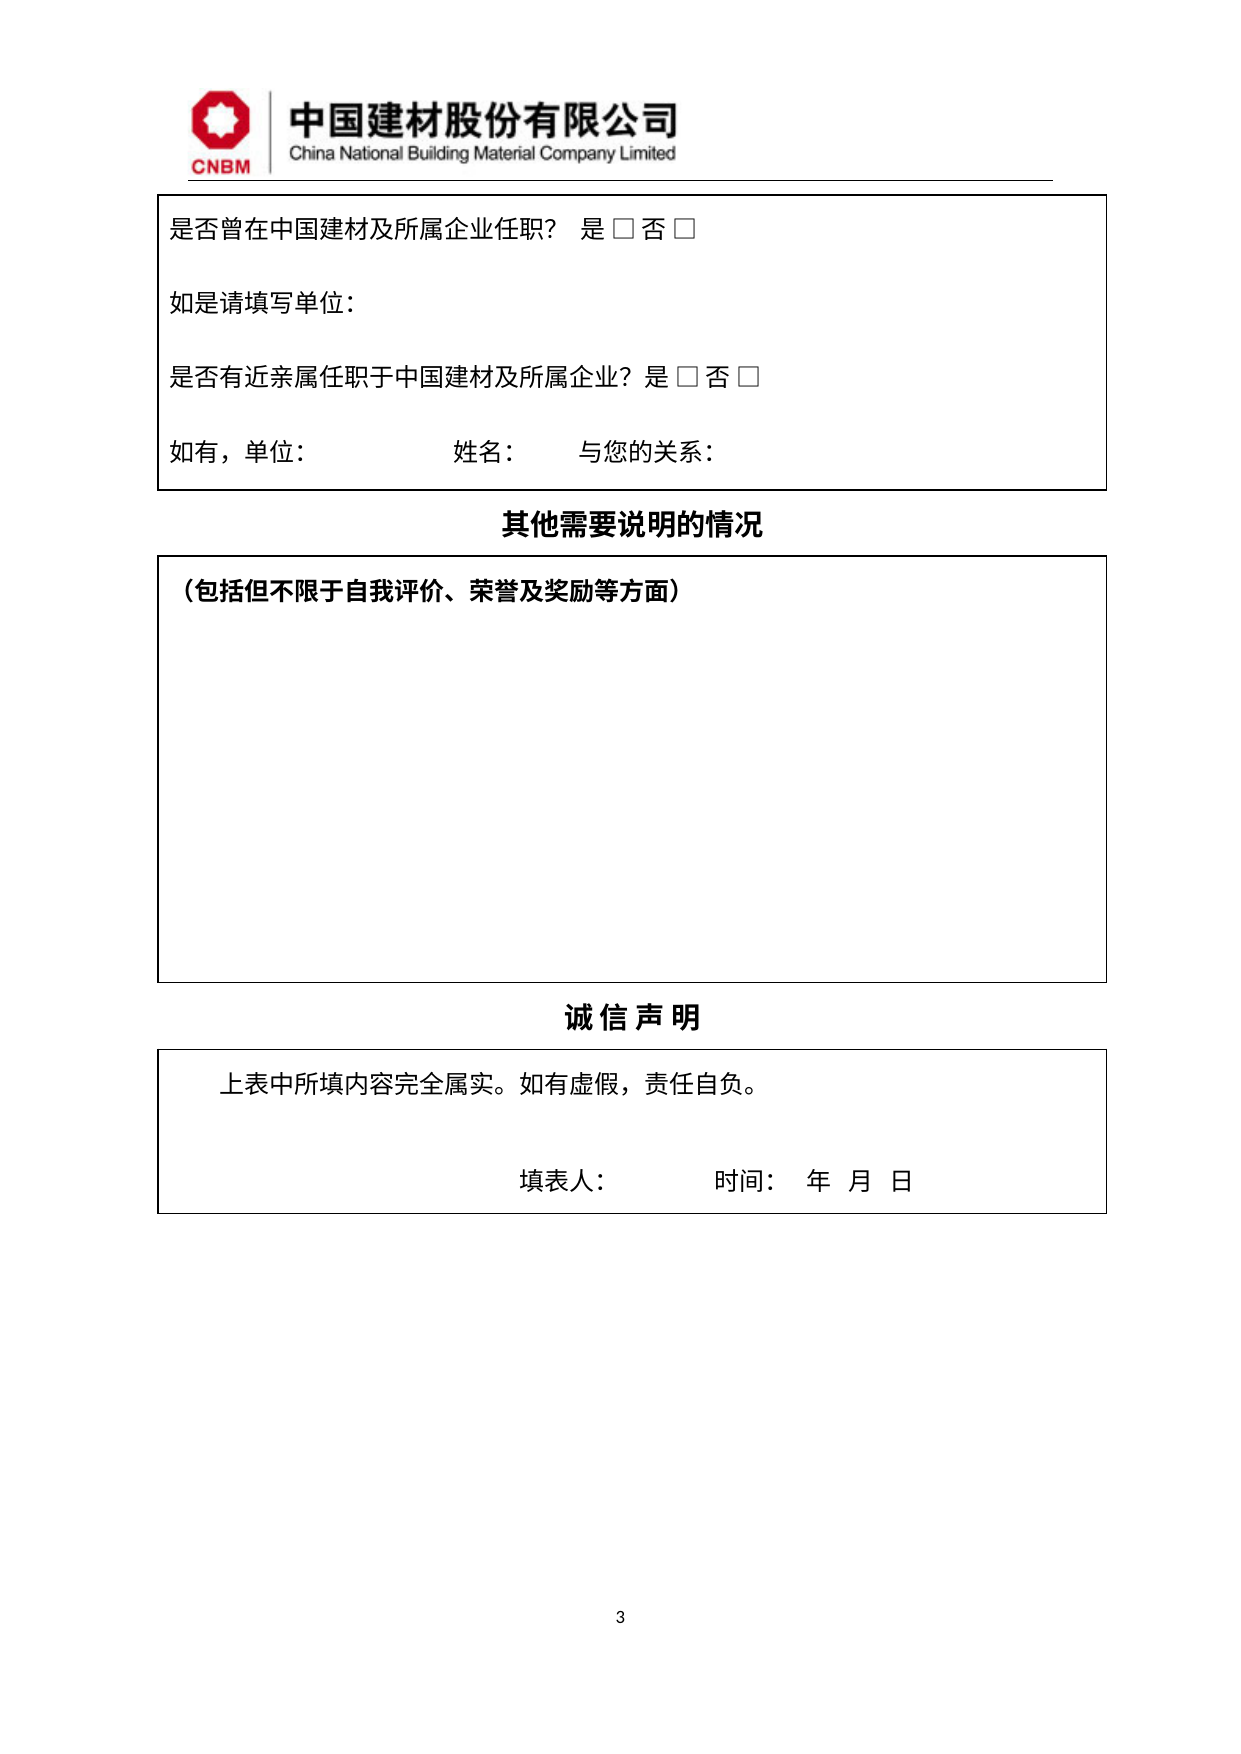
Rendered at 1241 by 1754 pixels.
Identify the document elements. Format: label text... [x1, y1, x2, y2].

table_cell 上表中所填内容完全属实。如有虚假，责任自负。 填表人： 时间： 年 月 日 [159, 1050, 1106, 1212]
table_cell 其他需要说明的情况 [158, 491, 1106, 555]
picture [187, 88, 682, 178]
table_cell 是否曾在中国建材及所属企业任职？ 是 □ 否 □ 如是请填写单位： 是否有近亲属任职于中国建材及所属企业？是 □ 否 □ 如有，单位： 姓名： 与您的关系： [159, 196, 1106, 489]
table_cell （包括但不限于自我评价、荣誉及奖励等方面） [159, 557, 1106, 982]
table_cell 诚 信 声 明 [158, 983, 1106, 1048]
